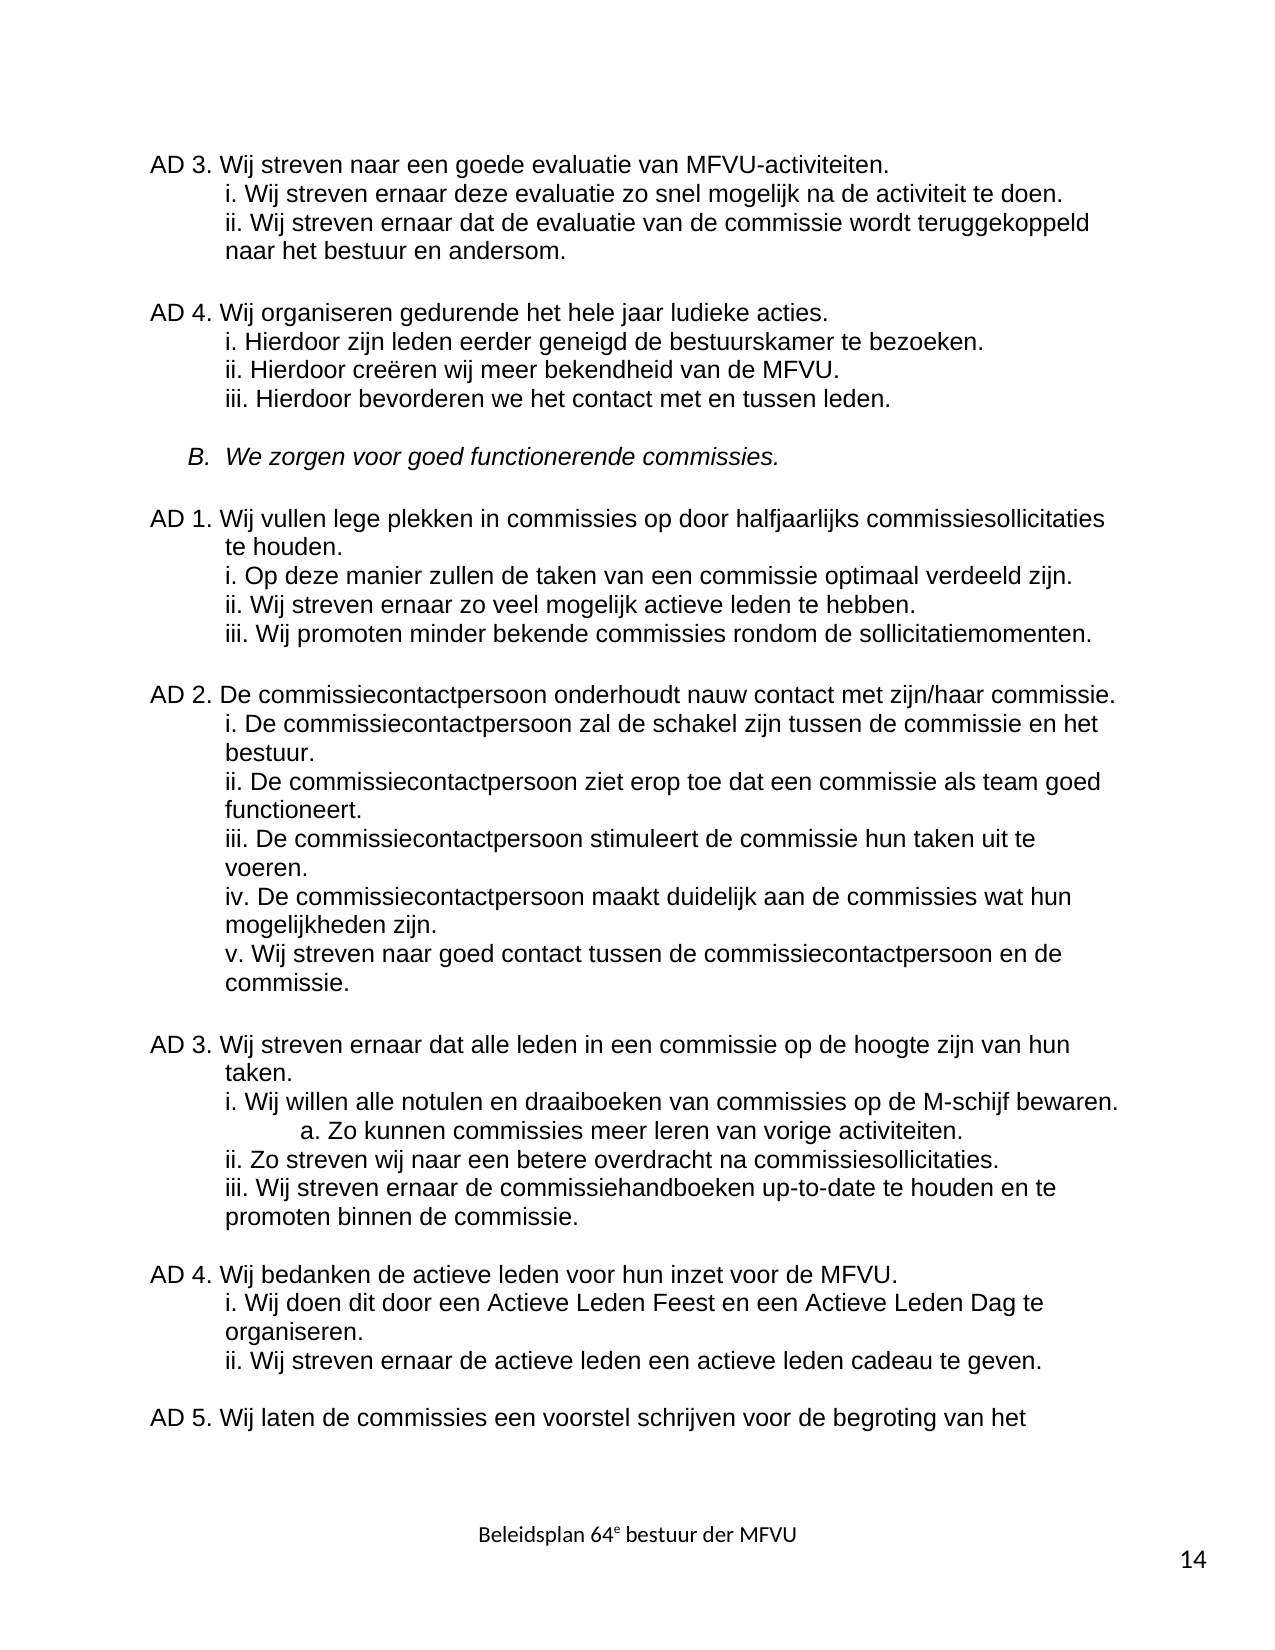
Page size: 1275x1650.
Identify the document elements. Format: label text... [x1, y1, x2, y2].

text ii. Wij streven ernaar de actieve leden een actieve leden cadeau te geven. [150, 1346, 1125, 1374]
text AD 3. Wij streven ernaar dat alle leden in een commissie op de hoogte zijn van hun [150, 1029, 1125, 1058]
text iii. Wij streven ernaar de commissiehandboeken up-to-date te houden en te promoten binnen de commissie. [225, 1173, 1125, 1231]
text ii. Zo streven wij naar een betere overdracht na commissiesollicitaties. [150, 1144, 1125, 1173]
text a. Zo kunnen commissies meer leren van vorige activiteiten. [300, 1116, 1125, 1144]
text organiseren. [150, 1317, 1125, 1346]
text i. Wij streven ernaar deze evaluatie zo snel mogelijk na de activiteit te doen. ii. Wij streven ernaar dat de evaluatie van de commissie wordt teruggekoppeld naar het bestuur en andersom. [225, 179, 1125, 265]
subtitle We zorgen voor goed functionerende commissies. [187, 442, 1125, 471]
text ii. Wij streven ernaar zo veel mogelijk actieve leden te hebben. [150, 590, 1125, 618]
text i. Wij willen alle notulen en draaiboeken van commissies op de M-schijf bewaren. [225, 1087, 1125, 1116]
text iv. De commissiecontactpersoon maakt duidelijk aan de commissies wat hun mogelijkheden zijn. [225, 882, 1125, 939]
text AD 3. Wij streven naar een goede evaluatie van MFVU-activiteiten. [150, 150, 1125, 179]
text iii. Wij promoten minder bekende commissies rondom de sollicitatiemomenten. [225, 618, 1125, 647]
text v. Wij streven naar goed contact tussen de commissiecontactpersoon en de commissie. [225, 939, 1125, 997]
text AD 5. Wij laten de commissies een voorstel schrijven voor de begroting van het [150, 1403, 1125, 1432]
text i. De commissiecontactpersoon zal de schakel zijn tussen de commissie en het bestuur. [225, 709, 1125, 767]
text iii. De commissiecontactpersoon stimuleert de commissie hun taken uit te voeren. [225, 824, 1125, 882]
text ii. De commissiecontactpersoon ziet erop toe dat een commissie als team goed functioneert. [225, 767, 1125, 824]
text i. Wij doen dit door een Actieve Leden Feest en een Actieve Leden Dag te [150, 1288, 1125, 1317]
text taken. [150, 1058, 1125, 1087]
text te houden. [150, 532, 1125, 561]
text AD 4. Wij organiseren gedurende het hele jaar ludieke acties. [150, 298, 1125, 327]
text i. Op deze manier zullen de taken van een commissie optimaal verdeeld zijn. [150, 561, 1125, 590]
text iii. Hierdoor bevorderen we het contact met en tussen leden. [150, 384, 1125, 413]
text AD 1. Wij vullen lege plekken in commissies op door halfjaarlijks commissiesollicitaties [150, 503, 1125, 532]
text AD 4. Wij bedanken de actieve leden voor hun inzet voor de MFVU. [150, 1259, 1125, 1288]
text AD 2. De commissiecontactpersoon onderhoudt nauw contact met zijn/haar commissie. [150, 680, 1125, 709]
text i. Hierdoor zijn leden eerder geneigd de bestuurskamer te bezoeken. [150, 327, 1125, 356]
text ii. Hierdoor creëren wij meer bekendheid van de MFVU. [150, 356, 1125, 384]
